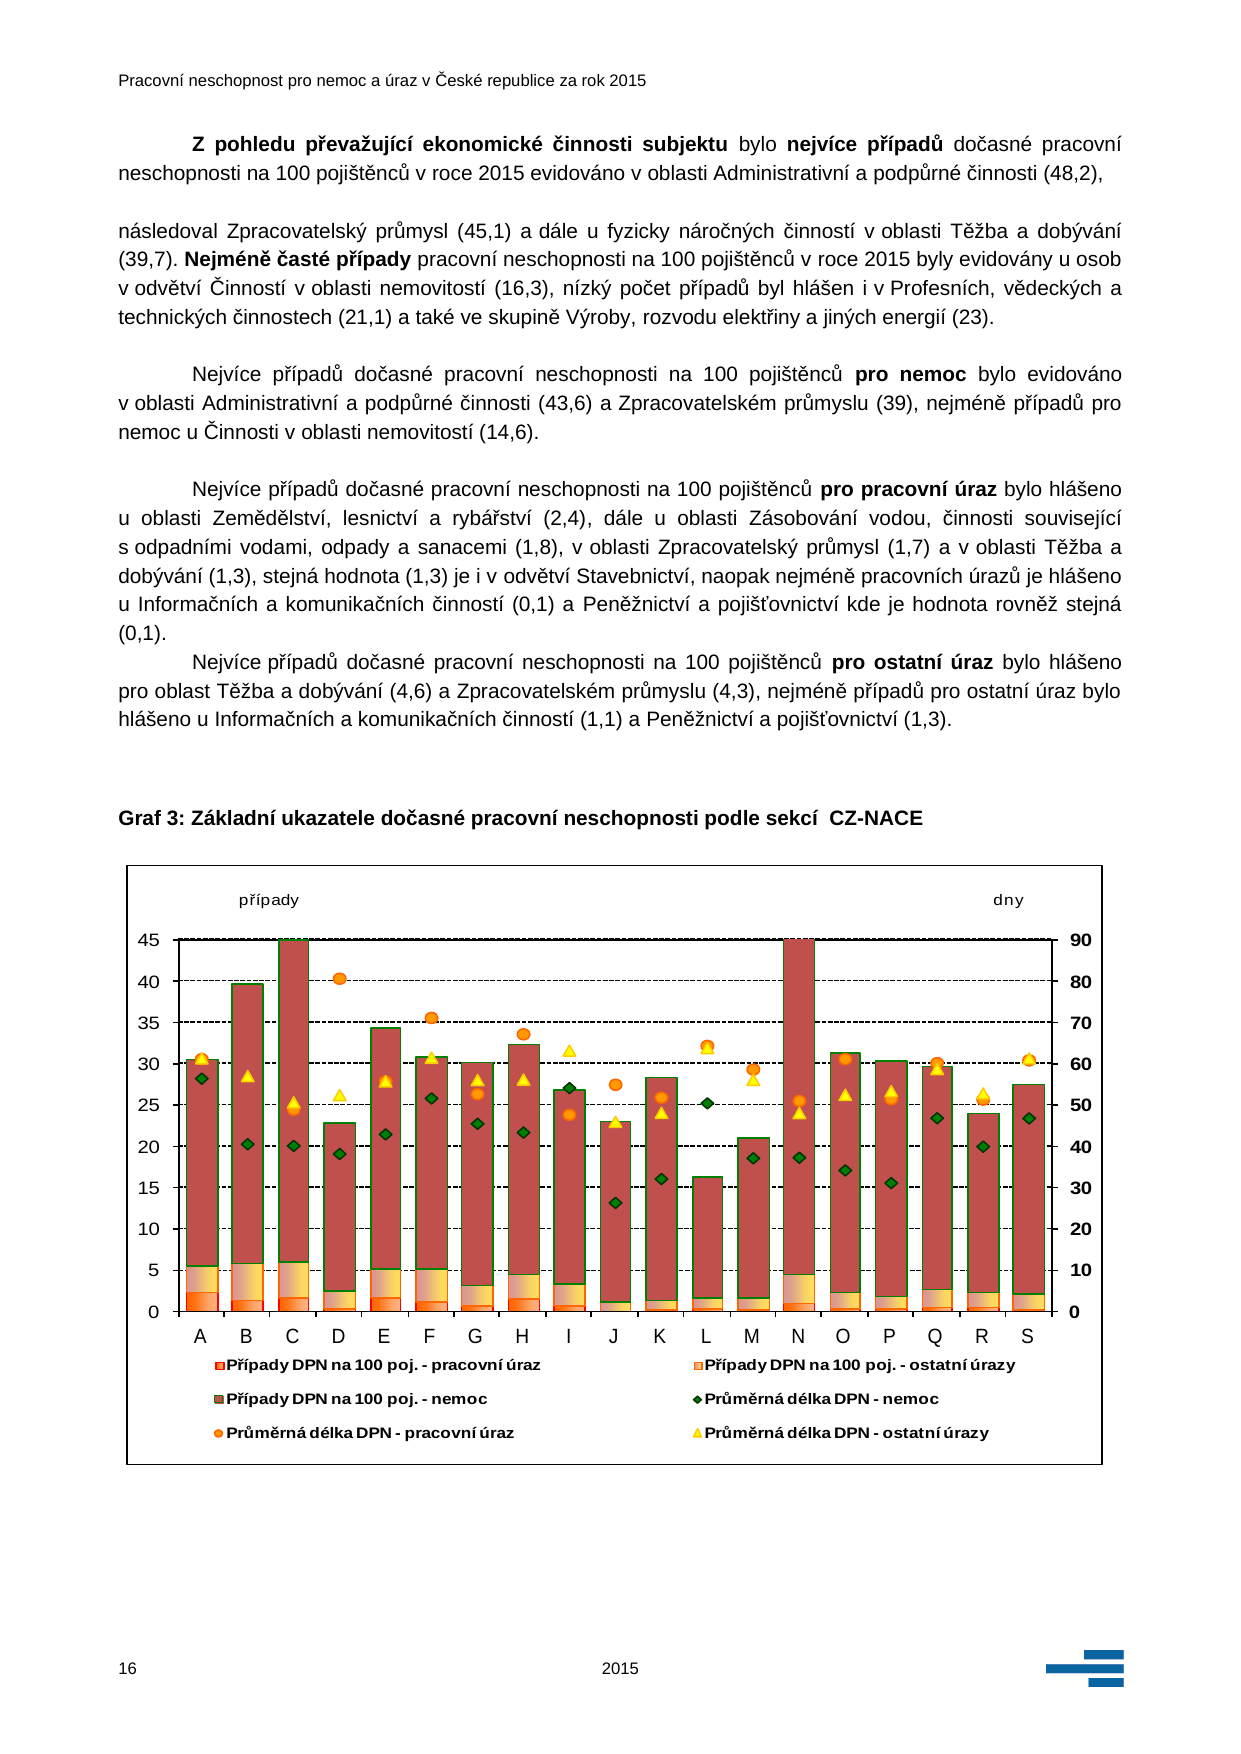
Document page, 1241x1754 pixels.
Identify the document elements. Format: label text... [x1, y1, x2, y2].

text Z pohledu převažující ekonomické činnosti subjektu bylo nejvíce případů dočasné pracovní neschopnosti na 100 pojištěnců v roce 2015 evidováno v oblasti Administrativní a podpůrné činnosti (48,2), [118, 132, 1122, 185]
text Graf 3: Základní ukazatele dočasné pracovní neschopnosti podle sekcí CZ-NACE [118, 806, 1122, 830]
picture [1046, 1650, 1124, 1687]
text Nejvíce případů dočasné pracovní neschopnosti na 100 pojištěnců pro pracovní úraz bylo hlášeno u oblasti Zemědělství, lesnictví a rybářství (2,4), dále u oblasti Zásobování vodou, činnosti související s odpadními vodami, odpady a sanacemi (1,8), v oblasti Zpracovatelský průmysl (1,7) a v oblasti Těžba a dobývání (1,3), stejná hodnota (1,3) je i v odvětví Stavebnictví, naopak nejméně pracovních úrazů je hlášeno u Informačních a komunikačních činností (0,1) a Peněžnictví a pojišťovnictví kde je hodnota rovněž stejná (0,1). [118, 477, 1122, 645]
text Nejvíce případů dočasné pracovní neschopnosti na 100 pojištěnců pro nemoc bylo evidováno v oblasti Administrativní a podpůrné činnosti (43,6) a Zpracovatelském průmyslu (39), nejméně případů pro nemoc u Činnosti v oblasti nemovitostí (14,6). [118, 362, 1122, 444]
text Nejvíce případů dočasné pracovní neschopnosti na 100 pojištěnců pro ostatní úraz bylo hlášeno pro oblast Těžba a dobývání (4,6) a Zpracovatelském průmyslu (4,3), nejméně případů pro ostatní úraz bylo hlášeno u Informačních a komunikačních činností (1,1) a Peněžnictví a pojišťovnictví (1,3). [118, 650, 1122, 731]
text následoval Zpracovatelský průmysl (45,1) a dále u fyzicky náročných činností v oblasti Těžba a dobývání (39,7). Nejméně časté případy pracovní neschopnosti na 100 pojištěnců v roce 2015 byly evidovány u osob v odvětví Činností v oblasti nemovitostí (16,3), nízký počet případů byl hlášen i v Profesních, vědeckých a technických činnostech (21,1) a také ve skupině Výroby, rozvodu elektřiny a jiných energií (23). [118, 218, 1122, 329]
